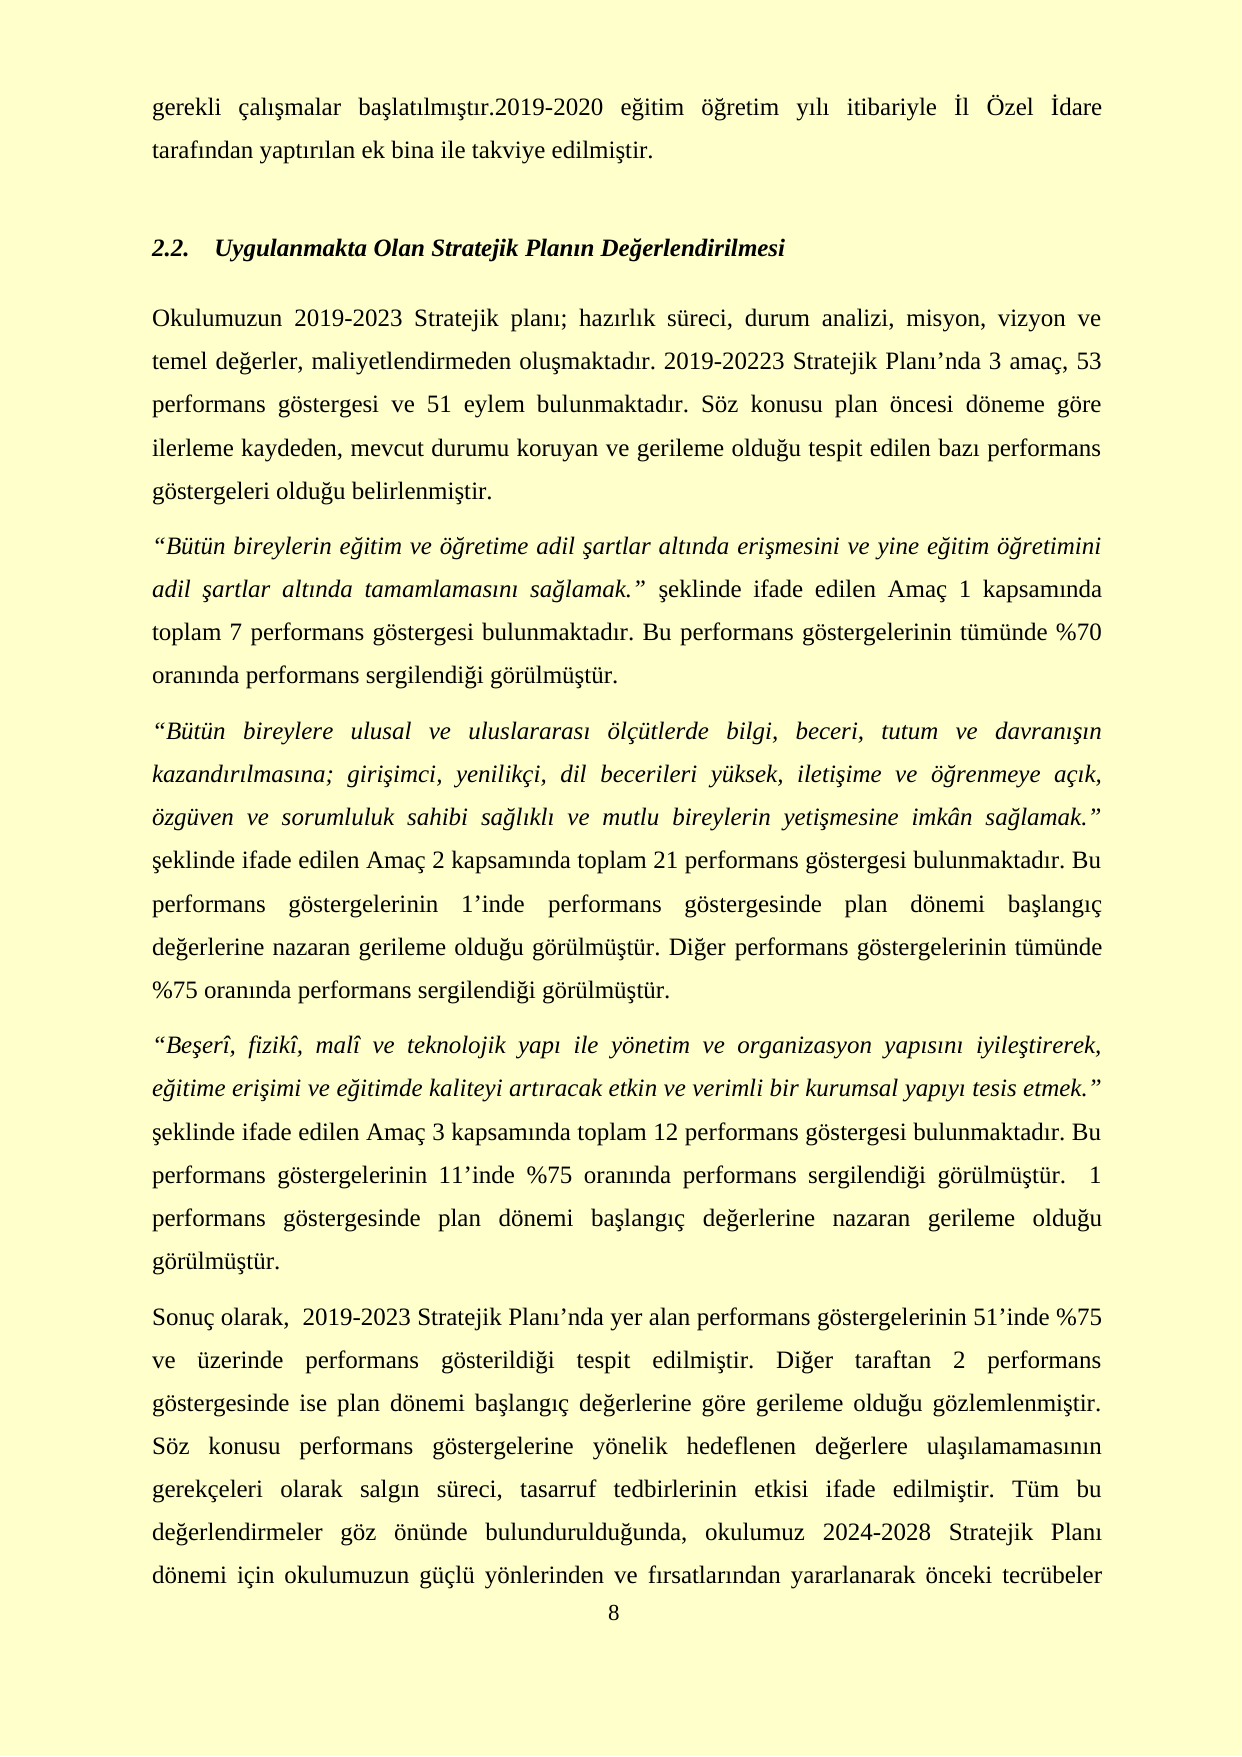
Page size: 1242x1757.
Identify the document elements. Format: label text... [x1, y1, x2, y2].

text Okulumuzun 2019-2023 Stratejik planı; hazırlık süreci, durum analizi, misyon, vizyon ve temel değerler, maliyetlendirmeden oluşmaktadır. 2019-20223 Stratejik Planı’nda 3 amaç, 53 performans göstergesi ve 51 eylem bulunmaktadır. Söz konusu plan öncesi döneme göre ilerleme kaydeden, mevcut durumu koruyan ve gerileme olduğu tespit edilen bazı performans göstergeleri olduğu belirlenmiştir. [152, 303, 1103, 504]
subtitle Uygulanmakta Olan Stratejik Planın Değerlendirilmesi [152, 233, 1208, 262]
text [152, 92, 1103, 163]
text “Bütün bireylerin eğitim ve öğretime adil şartlar altında erişmesini ve yine eğitim öğretimini adil şartlar altında tamamlamasını sağlamak.” şeklinde ifade edilen Amaç 1 kapsamında toplam 7 performans göstergesi bulunmaktadır. Bu performans göstergelerinin tümünde %70 oranında performans sergilendiği görülmüştür. [152, 531, 1103, 689]
text “Beşerî, fizikî, malî ve teknolojik yapı ile yönetim ve organizasyon yapısını iyileştirerek, eğitime erişimi ve eğitimde kaliteyi artıracak etkin ve verimli bir kurumsal yapıyı tesis etmek.” şeklinde ifade edilen Amaç 3 kapsamında toplam 12 performans göstergesi bulunmaktadır. Bu performans göstergelerinin 11’inde %75 oranında performans sergilendiği görülmüştür. 1 performans göstergesinde plan dönemi başlangıç değerlerine nazaran gerileme olduğu görülmüştür. [152, 1030, 1103, 1275]
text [152, 1302, 1103, 1589]
text “Bütün bireylere ulusal ve uluslararası ölçütlerde bilgi, beceri, tutum ve davranışın kazandırılmasına; girişimci, yenilikçi, dil becerileri yüksek, iletişime ve öğrenmeye açık, özgüven ve sorumluluk sahibi sağlıklı ve mutlu bireylerin yetişmesine imkân sağlamak.” şeklinde ifade edilen Amaç 2 kapsamında toplam 21 performans göstergesi bulunmaktadır. Bu performans göstergelerinin 1’inde performans göstergesinde plan dönemi başlangıç değerlerine nazaran gerileme olduğu görülmüştür. Diğer performans göstergelerinin tümünde %75 oranında performans sergilendiği görülmüştür. [152, 716, 1103, 1004]
